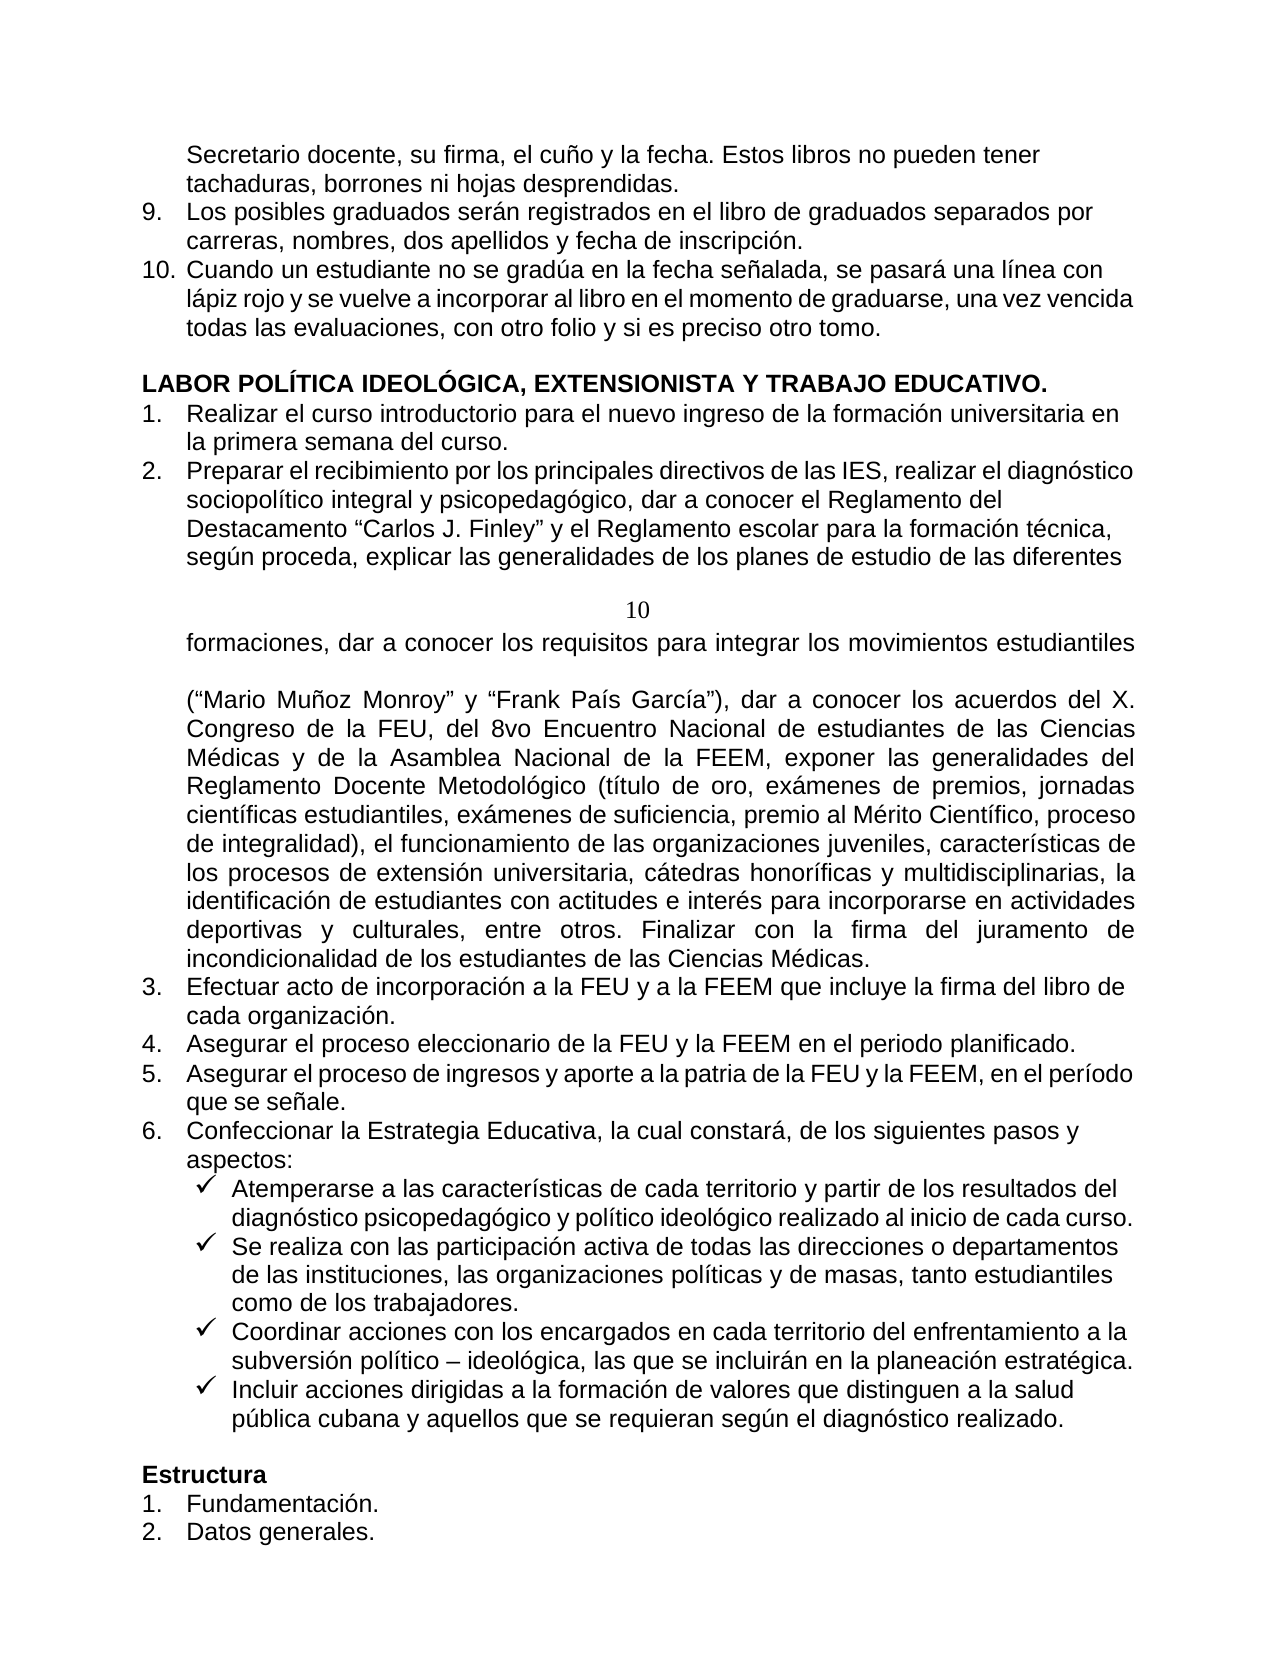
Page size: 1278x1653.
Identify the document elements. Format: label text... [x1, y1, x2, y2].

list Incluir acciones dirigidas a la formación de valores que distinguen a la salud pública cubana y aquellos que se requieran según el diagnóstico realizado. [194, 1375, 1135, 1433]
list Cuando un estudiante no se gradúa en la fecha señalada, se pasará una línea con lápiz rojo y se vuelve a incorporar al libro en el momento de graduarse, una vez vencida todas las evaluaciones, con otro folio y si es preciso otro tomo. [142, 255, 1135, 341]
list Asegurar el proceso de ingresos y aporte a la patria de la FEU y la FEEM, en el período que se señale. [142, 1058, 1135, 1116]
list Fundamentación. [142, 1489, 1162, 1518]
list Se realiza con las participación activa de todas las direcciones o departamentos de las instituciones, las organizaciones políticas y de masas, tanto estudiantiles como de los trabajadores. [194, 1232, 1136, 1317]
list Atemperarse a las características de cada territorio y partir de los resultados del diagnóstico psicopedagógico y político ideológico realizado al inicio de cada curso. [194, 1174, 1136, 1231]
list Coordinar acciones con los encargados en cada territorio del enfrentamiento a la subversión político – ideológica, las que se incluirán en la planeación estratégica. [194, 1317, 1136, 1375]
list Efectuar acto de incorporación a la FEU y a la FEEM que incluye la firma del libro de cada organización. [142, 973, 1134, 1030]
list Los posibles graduados serán registrados en el libro de graduados separados por carreras, nombres, dos apellidos y fecha de inscripción. [142, 198, 1135, 255]
text formaciones, dar a conocer los requisitos para integrar los movimientos estudiantiles (“Mario Muñoz Monroy” y “Frank País García”), dar a conocer los acuerdos del X. Congreso de la FEU, del 8vo Encuentro Nacional de estudiantes de las Ciencias Médicas y de la Asamblea Nacional de la FEEM, exponer las generalidades del Reglamento Docente Metodológico (título de oro, exámenes de premios, jornadas científicas estudiantiles, exámenes de suficiencia, premio al Mérito Científico, proceso de integralidad), el funcionamiento de las organizaciones juveniles, características de los procesos de extensión universitaria, cátedras honoríficas y multidisciplinarias, la identificación de estudiantes con actitudes e interés para incorporarse en actividades deportivas y culturales, entre otros. Finalizar con la firma del juramento de incondicionalidad de los estudiantes de las Ciencias Médicas. [186, 628, 1136, 973]
list Preparar el recibimiento por los principales directivos de las IES, realizar el diagnóstico sociopolítico integral y psicopedagógico, dar a conocer el Reglamento del Destacamento “Carlos J. Finley” y el Reglamento escolar para la formación técnica, según proceda, explicar las generalidades de los planes de estudio de las diferentes [142, 456, 1136, 571]
text 10 [625, 596, 1162, 625]
list Realizar el curso introductorio para el nuevo ingreso de la formación universitaria en la primera semana del curso. [142, 398, 1136, 456]
text LABOR POLÍTICA IDEOLÓGICA, EXTENSIONISTA Y TRABAJO EDUCATIVO. [142, 370, 1162, 398]
list Datos generales. [142, 1518, 1162, 1546]
text Estructura [142, 1461, 1162, 1489]
list Confeccionar la Estrategia Educativa, la cual constará, de los siguientes pasos y aspectos: [142, 1116, 1136, 1173]
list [142, 140, 1135, 198]
list Asegurar el proceso eleccionario de la FEU y la FEEM en el periodo planificado. [142, 1030, 1162, 1058]
